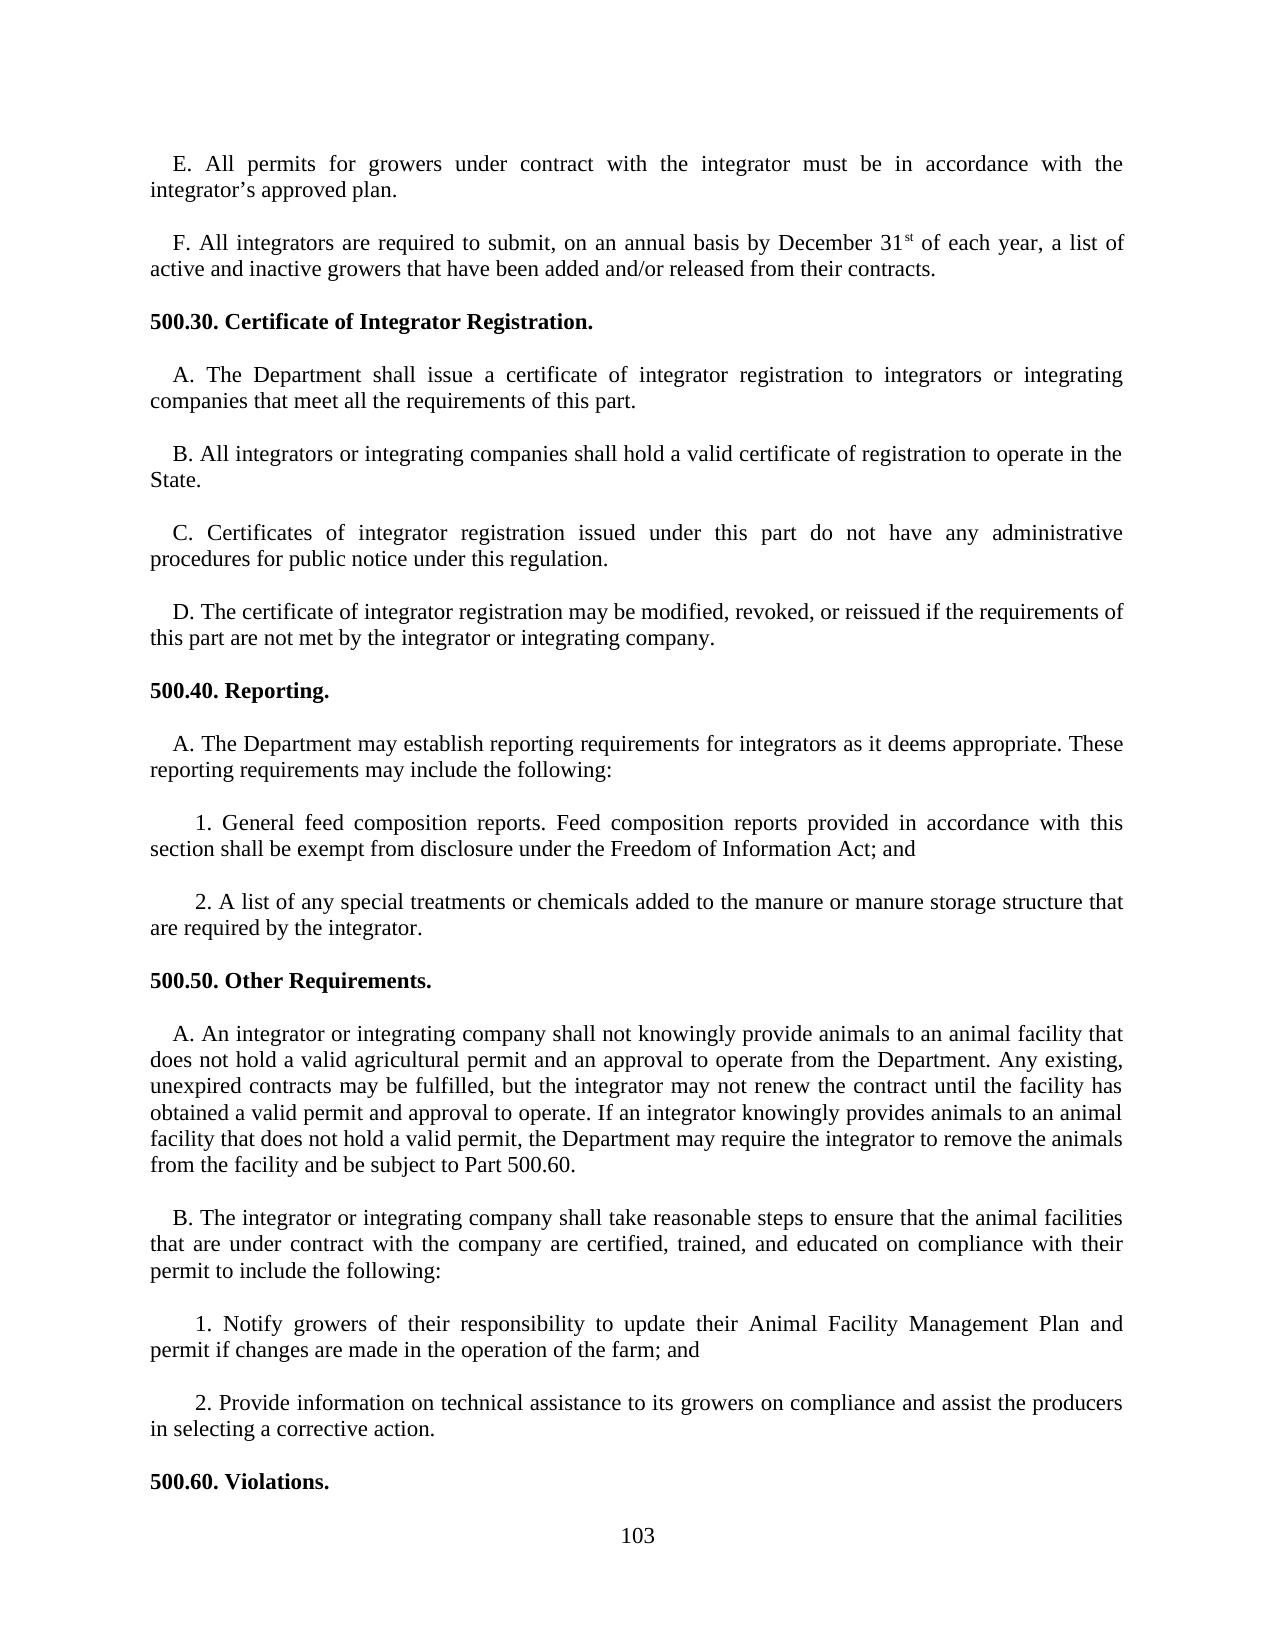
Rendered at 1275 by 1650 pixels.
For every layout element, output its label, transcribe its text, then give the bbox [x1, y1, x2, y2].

text 2. Provide information on technical assistance to its growers on compliance and assist the producers in selecting a corrective action. [150, 1389, 1125, 1441]
text F. All integrators are required to submit, on an annual basis by December 31st of each year, a list of active and inactive growers that have been added and/or released from their contracts. [150, 229, 1125, 282]
text A. The Department may establish reporting requirements for integrators as it deems appropriate. These reporting requirements may include the following: [150, 730, 1125, 782]
text 500.40. Reporting. [150, 677, 1125, 703]
text 2. A list of any special treatments or chemicals added to the manure or manure storage structure that are required by the integrator. [150, 888, 1125, 941]
text E. All permits for growers under contract with the integrator must be in accordance with the integrator’s approved plan. [150, 150, 1125, 203]
text B. All integrators or integrating companies shall hold a valid certificate of registration to operate in the State. [150, 440, 1125, 493]
text A. The Department shall issue a certificate of integrator registration to integrators or integrating companies that meet all the requirements of this part. [150, 361, 1125, 413]
text 500.50. Other Requirements. [150, 967, 1125, 993]
text A. An integrator or integrating company shall not knowingly provide animals to an animal facility that does not hold a valid agricultural permit and an approval to operate from the Department. Any existing, unexpired contracts may be fulfilled, but the integrator may not renew the contract until the facility has obtained a valid permit and approval to operate. If an integrator knowingly provides animals to an animal facility that does not hold a valid permit, the Department may require the integrator to remove the animals from the facility and be subject to Part 500.60. [150, 1020, 1125, 1178]
text D. The certificate of integrator registration may be modified, revoked, or reissued if the requirements of this part are not met by the integrator or integrating company. [150, 598, 1125, 651]
text C. Certificates of integrator registration issued under this part do not have any administrative procedures for public notice under this regulation. [150, 519, 1125, 572]
text 500.30. Certificate of Integrator Registration. [150, 308, 1125, 334]
text 1. General feed composition reports. Feed composition reports provided in accordance with this section shall be exempt from disclosure under the Freedom of Information Act; and [150, 809, 1125, 862]
text 500.60. Violations. [150, 1468, 1125, 1494]
text B. The integrator or integrating company shall take reasonable steps to ensure that the animal facilities that are under contract with the company are certified, trained, and educated on compliance with their permit to include the following: [150, 1204, 1125, 1283]
text 1. Notify growers of their responsibility to update their Animal Facility Management Plan and permit if changes are made in the operation of the farm; and [150, 1309, 1125, 1362]
